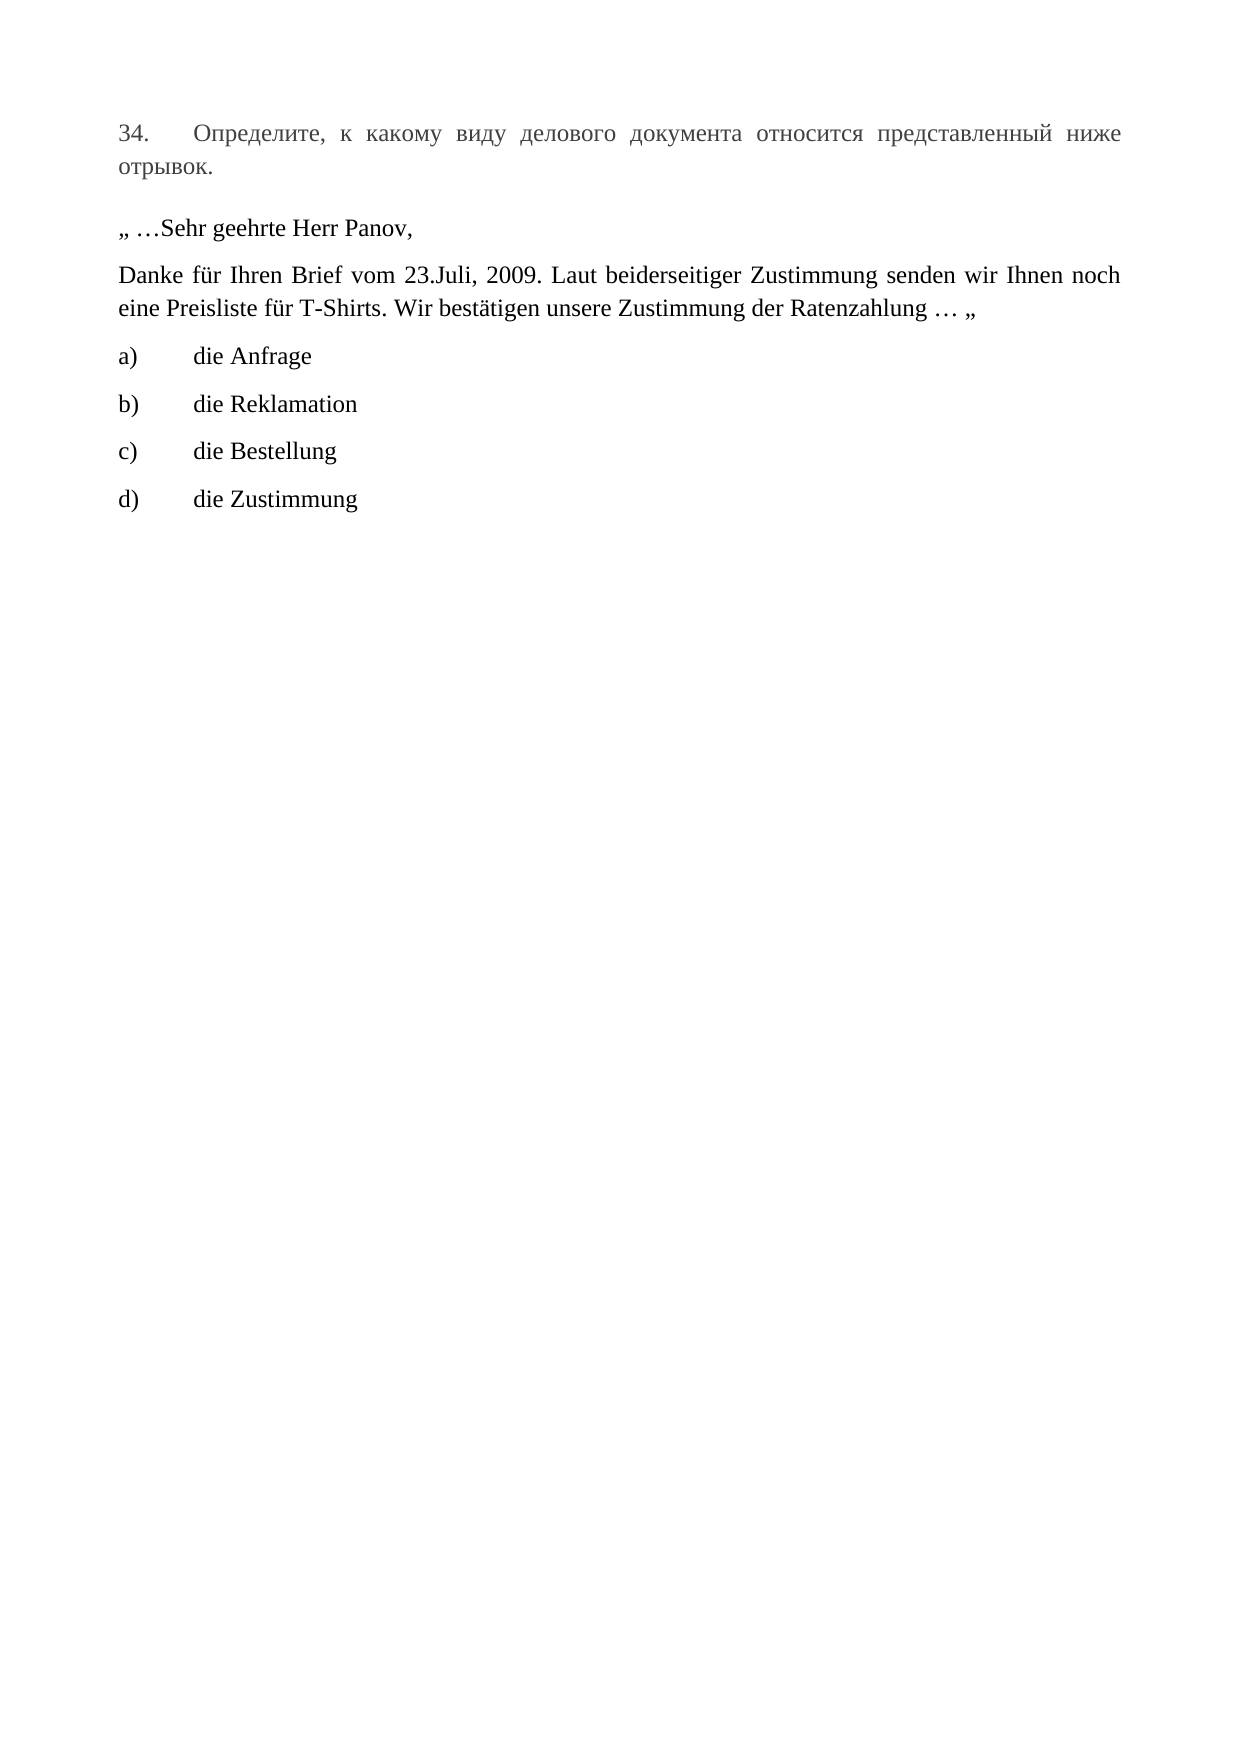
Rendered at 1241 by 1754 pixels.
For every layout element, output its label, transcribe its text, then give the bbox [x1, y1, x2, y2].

text Danke für Ihren Brief vom 23.Juli, 2009. Laut beiderseitiger Zustimmung senden wir Ihnen noch eine Preisliste für T-Shirts. Wir bestätigen unsere Zustimmung der Ratenzahlung … „ [118, 261, 1122, 322]
list a) die Anfrage [118, 341, 1122, 370]
text „ …Sehr geehrte Herr Panov, [118, 213, 1122, 242]
list c) die Bestellung [118, 436, 1122, 465]
subtitle 34. Определите, к какому виду делового документа относится представленный ниже отрывок. [118, 118, 1122, 180]
list d) die Zustimmung [118, 484, 1122, 513]
list b) die Reklamation [118, 389, 1122, 417]
